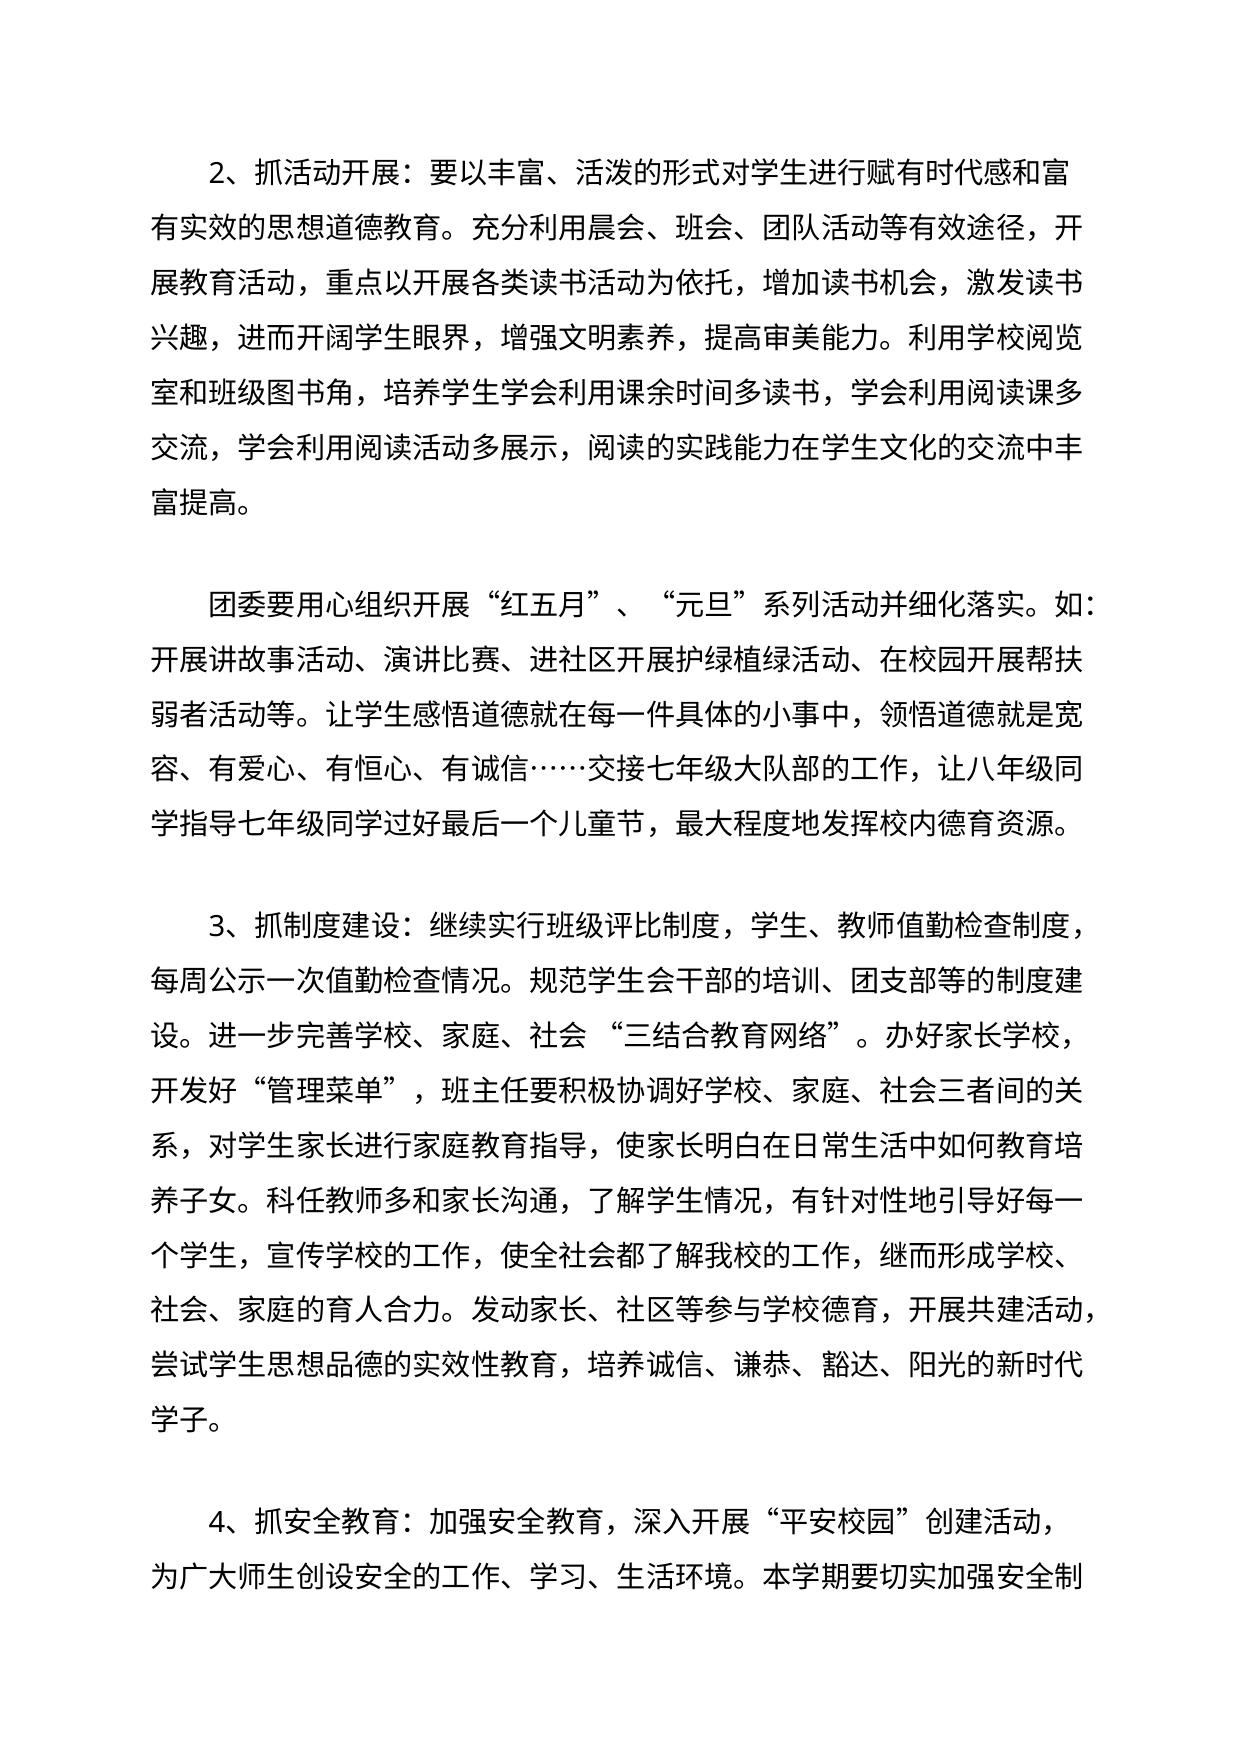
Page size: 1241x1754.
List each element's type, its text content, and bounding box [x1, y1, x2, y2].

text 3、抓制度建设：继续实行班级评比制度，学生、教师值勤检查制度，每周公示一次值勤检查情况。规范学生会干部的培训、团支部等的制度建设。进一步完善学校、家庭、社会 “三结合教育网络”。办好家长学校，开发好“管理菜单”，班主任要积极协调好学校、家庭、社会三者间的关系，对学生家长进行家庭教育指导，使家长明白在日常生活中如何教育培养子女。科任教师多和家长沟通，了解学生情况，有针对性地引导好每一个学生，宣传学校的工作，使全社会都了解我校的工作，继而形成学校、社会、家庭的育人合力。发动家长、社区等参与学校德育，开展共建活动，尝试学生思想品德的实效性教育，培养诚信、谦恭、豁达、阳光的新时代学子。 [150, 903, 1090, 1439]
text 2、抓活动开展：要以丰富、活泼的形式对学生进行赋有时代感和富有实效的思想道德教育。充分利用晨会、班会、团队活动等有效途径，开展教育活动，重点以开展各类读书活动为依托，增加读书机会，激发读书兴趣，进而开阔学生眼界，增强文明素养，提高审美能力。利用学校阅览室和班级图书角，培养学生学会利用课余时间多读书，学会利用阅读课多交流，学会利用阅读活动多展示，阅读的实践能力在学生文化的交流中丰富提高。 [150, 150, 1090, 522]
text 团委要用心组织开展“红五月”、“元旦”系列活动并细化落实。如：开展讲故事活动、演讲比赛、进社区开展护绿植绿活动、在校园开展帮扶弱者活动等。让学生感悟道德就在每一件具体的小事中，领悟道德就是宽容、有爱心、有恒心、有诚信……交接七年级大队部的工作，让八年级同学指导七年级同学过好最后一个儿童节，最大程度地发挥校内德育资源。 [150, 581, 1090, 843]
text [150, 1498, 1090, 1596]
